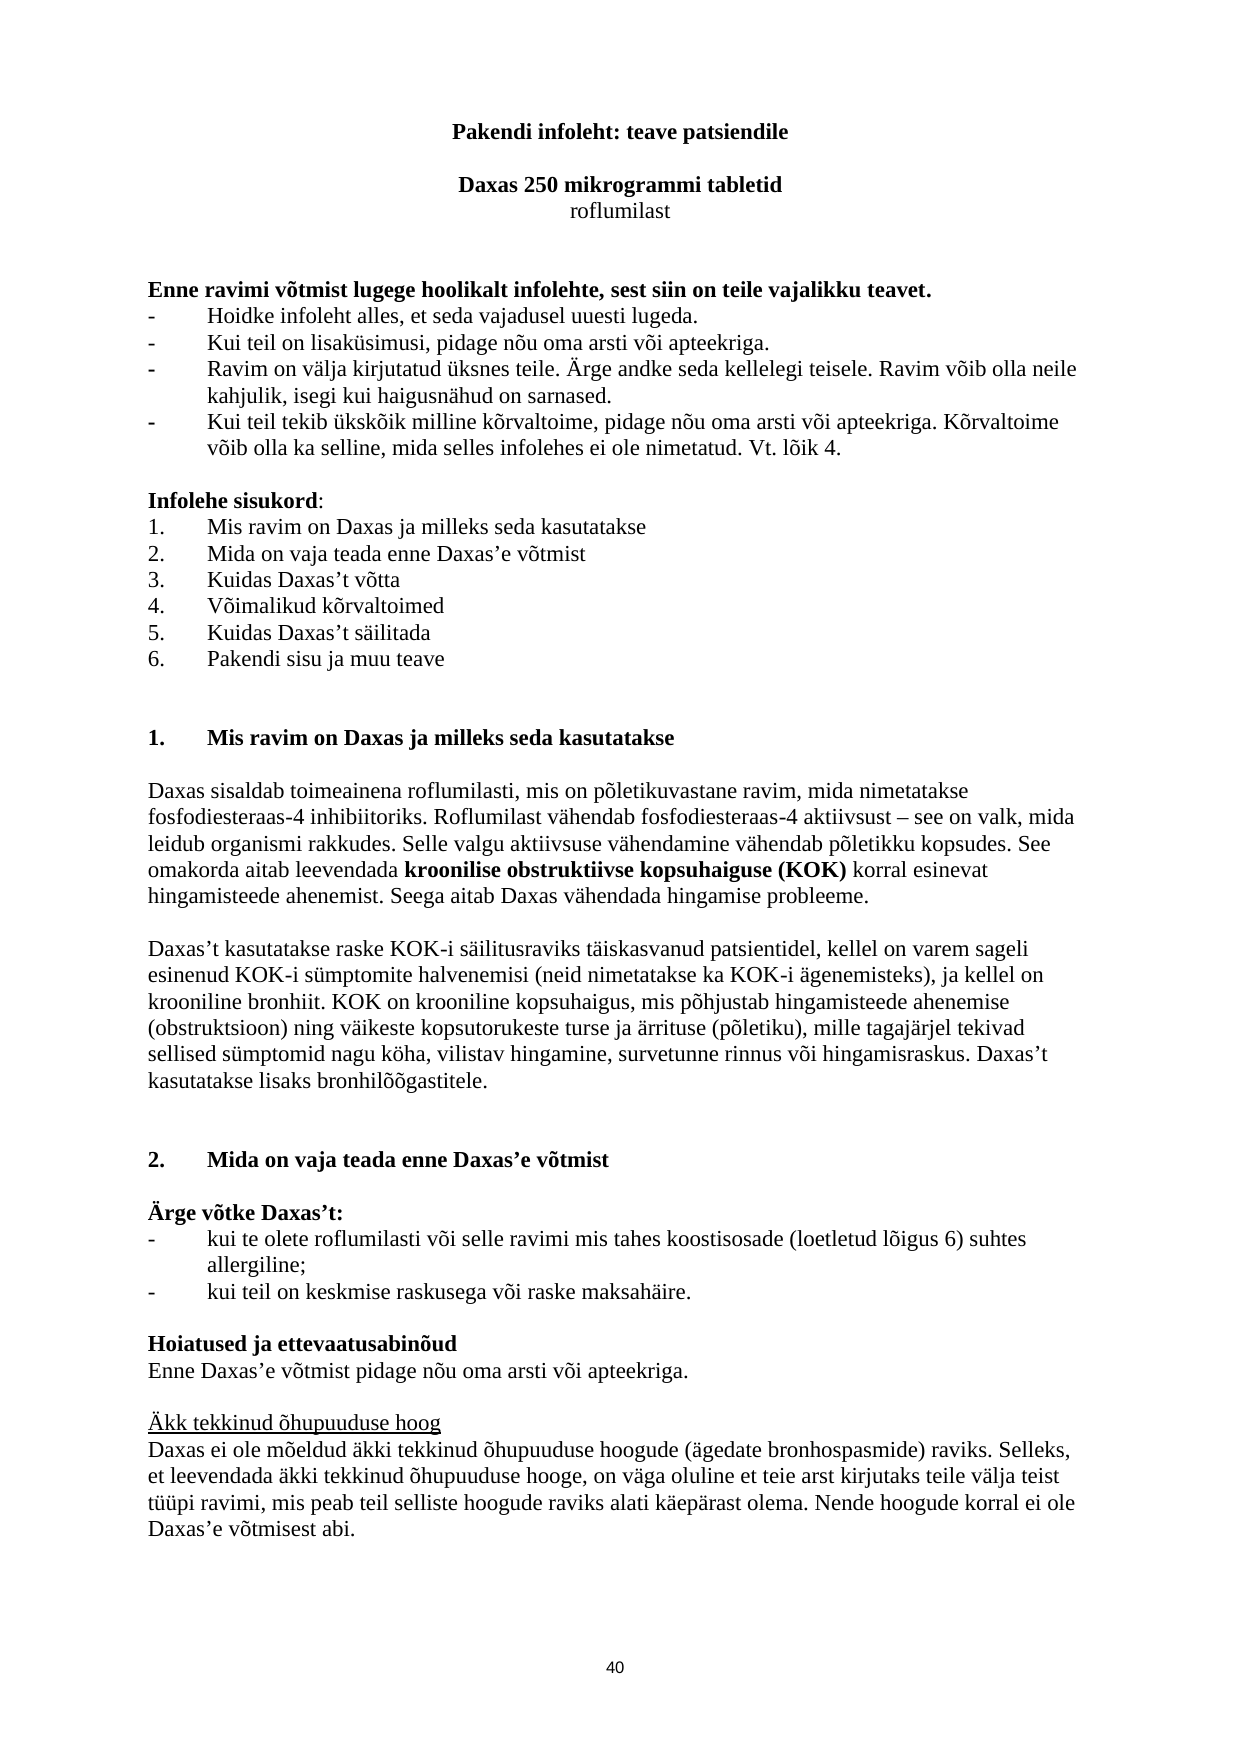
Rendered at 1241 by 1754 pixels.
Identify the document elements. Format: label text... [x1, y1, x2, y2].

list Ärge võtke Daxas’t: [148, 1199, 1092, 1225]
text 4. Võimalikud kõrvaltoimed [148, 592, 1096, 619]
list 2. Mida on vaja teada enne Daxas’e võtmist [148, 1146, 1092, 1172]
list Kui teil tekib ükskõik milline kõrvaltoime, pidage nõu oma arsti või apteekriga. Kõrvaltoime võib olla ka selline, mida selles infolehes ei ole nimetatud. Vt. lõik 4. [148, 408, 1093, 461]
text Pakendi infoleht: teave patsiendile [148, 118, 1092, 144]
list Infolehe sisukord: [148, 487, 1092, 513]
list Daxas’t kasutatakse raske KOK-i säilitusraviks täiskasvanud patsientidel, kellel on varem sageli esinenud KOK-i sümptomite halvenemisi (neid nimetatakse ka KOK-i ägenemisteks), ja kellel on krooniline bronhiit. KOK on krooniline kopsuhaigus, mis põhjustab hingamisteede ahenemise (obstruktsioon) ning väikeste kopsutorukeste turse ja ärrituse (põletiku), mille tagajärjel tekivad sellised sümptomid nagu köha, vilistav hingamine, survetunne rinnus või hingamisraskus. Daxas’t kasutatakse lisaks bronhilõõgastitele. [148, 935, 1093, 1093]
list - kui te olete roflumilasti või selle ravimi mis tahes koostisosade (loetletud lõigus 6) suhtes allergiline; [148, 1225, 1092, 1278]
text 1. Mis ravim on Daxas ja milleks seda kasutatakse [148, 513, 1096, 540]
list Hoiatused ja ettevaatusabinõud [148, 1330, 1092, 1357]
list Äkk tekkinud õhupuuduse hoog [148, 1409, 1092, 1436]
text 3. Kuidas Daxas’t võtta [148, 566, 1096, 592]
list 1. Mis ravim on Daxas ja milleks seda kasutatakse [148, 724, 1092, 751]
list Daxas ei ole mõeldud äkki tekkinud õhupuuduse hoogude (ägedate bronhospasmide) raviks. Selleks, et leevendada äkki tekkinud õhupuuduse hooge, on väga oluline et teie arst kirjutaks teile välja teist tüüpi ravimi, mis peab teil selliste hoogude raviks alati käepärast olema. Nende hoogude korral ei ole Daxas’e võtmisest abi. [148, 1436, 1092, 1541]
text 2. Mida on vaja teada enne Daxas’e võtmist [148, 540, 1096, 566]
text Enne ravimi võtmist lugege hoolikalt infolehte, sest siin on teile vajalikku teavet. [148, 276, 1092, 303]
list Daxas sisaldab toimeainena roflumilasti, mis on põletikuvastane ravim, mida nimetatakse fosfodiesteraas-4 inhibiitoriks. Roflumilast vähendab fosfodiesteraas-4 aktiivsust – see on valk, mida leidub organismi rakkudes. Selle valgu aktiivsuse vähendamine vähendab põletikku kopsudes. See omakorda aitab leevendada kroonilise obstruktiivse kopsuhaiguse (KOK) korral esinevat hingamisteede ahenemist. Seega aitab Daxas vähendada hingamise probleeme. [148, 777, 1093, 909]
text roflumilast [148, 197, 1092, 223]
list Hoidke infoleht alles, et seda vajadusel uuesti lugeda. [148, 303, 1093, 329]
list Ravim on välja kirjutatud üksnes teile. Ärge andke seda kellelegi teisele. Ravim võib olla neile kahjulik, isegi kui haigusnähud on sarnased. [148, 355, 1093, 408]
list Enne Daxas’e võtmist pidage nõu oma arsti või apteekriga. [148, 1357, 1093, 1383]
list - kui teil on keskmise raskusega või raske maksahäire. [148, 1278, 1092, 1304]
list Kui teil on lisaküsimusi, pidage nõu oma arsti või apteekriga. [148, 329, 1093, 355]
text 5. Kuidas Daxas’t säilitada [148, 619, 1096, 645]
text 6. Pakendi sisu ja muu teave [148, 645, 1096, 672]
text Daxas 250 mikrogrammi tabletid [148, 171, 1092, 197]
